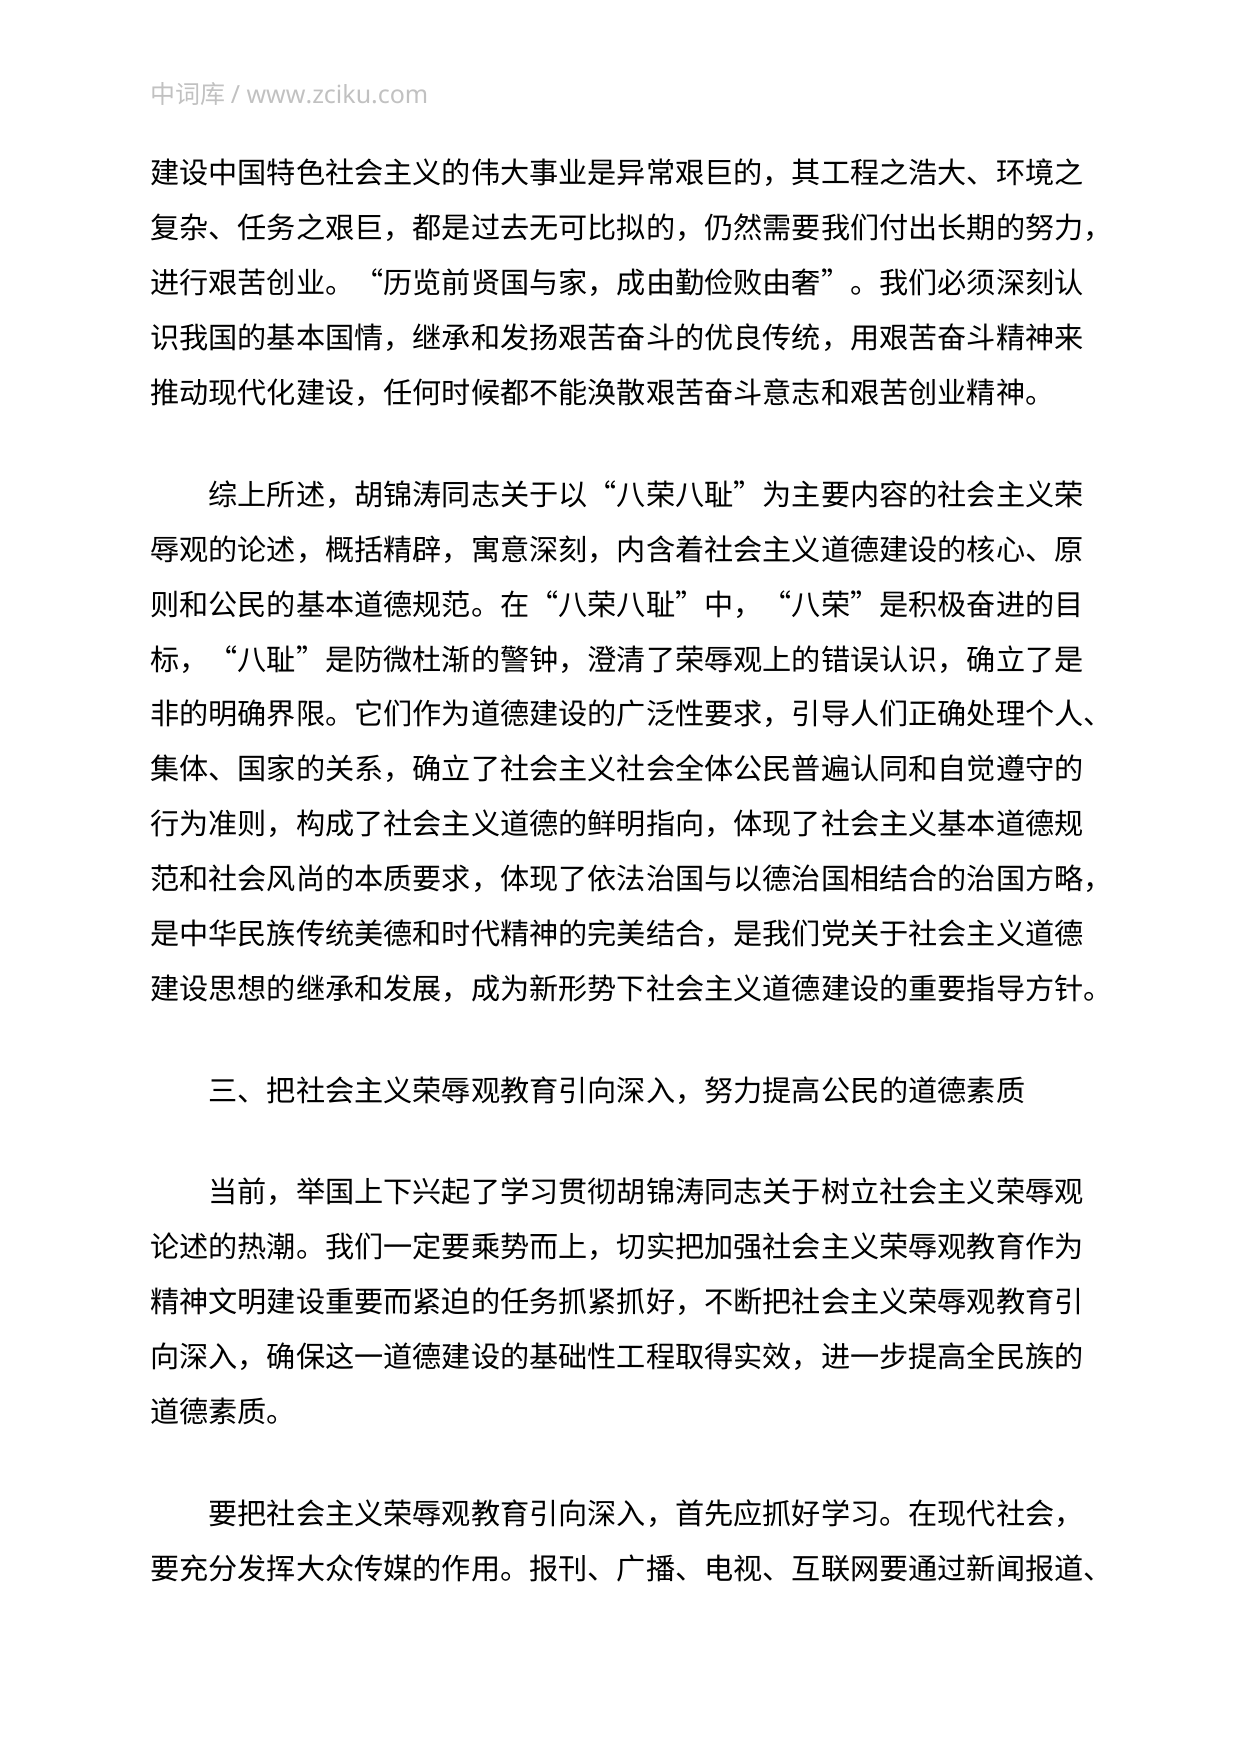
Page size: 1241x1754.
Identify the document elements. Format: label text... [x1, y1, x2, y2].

text 当前，举国上下兴起了学习贯彻胡锦涛同志关于树立社会主义荣辱观论述的热潮。我们一定要乘势而上，切实把加强社会主义荣辱观教育作为精神文明建设重要而紧迫的任务抓紧抓好，不断把社会主义荣辱观教育引向深入，确保这一道德建设的基础性工程取得实效，进一步提高全民族的道德素质。 [150, 1169, 1090, 1431]
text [150, 1490, 1090, 1587]
text 三、把社会主义荣辱观教育引向深入，努力提高公民的道德素质 [150, 1067, 1090, 1109]
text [150, 150, 1090, 412]
text 综上所述，胡锦涛同志关于以“八荣八耻”为主要内容的社会主义荣辱观的论述，概括精辟，寓意深刻，内含着社会主义道德建设的核心、原则和公民的基本道德规范。在“八荣八耻”中，“八荣”是积极奋进的目标，“八耻”是防微杜渐的警钟，澄清了荣辱观上的错误认识，确立了是非的明确界限。它们作为道德建设的广泛性要求，引导人们正确处理个人、集体、国家的关系，确立了社会主义社会全体公民普遍认同和自觉遵守的行为准则，构成了社会主义道德的鲜明指向，体现了社会主义基本道德规范和社会风尚的本质要求，体现了依法治国与以德治国相结合的治国方略，是中华民族传统美德和时代精神的完美结合，是我们党关于社会主义道德建设思想的继承和发展，成为新形势下社会主义道德建设的重要指导方针。 [150, 471, 1090, 1008]
